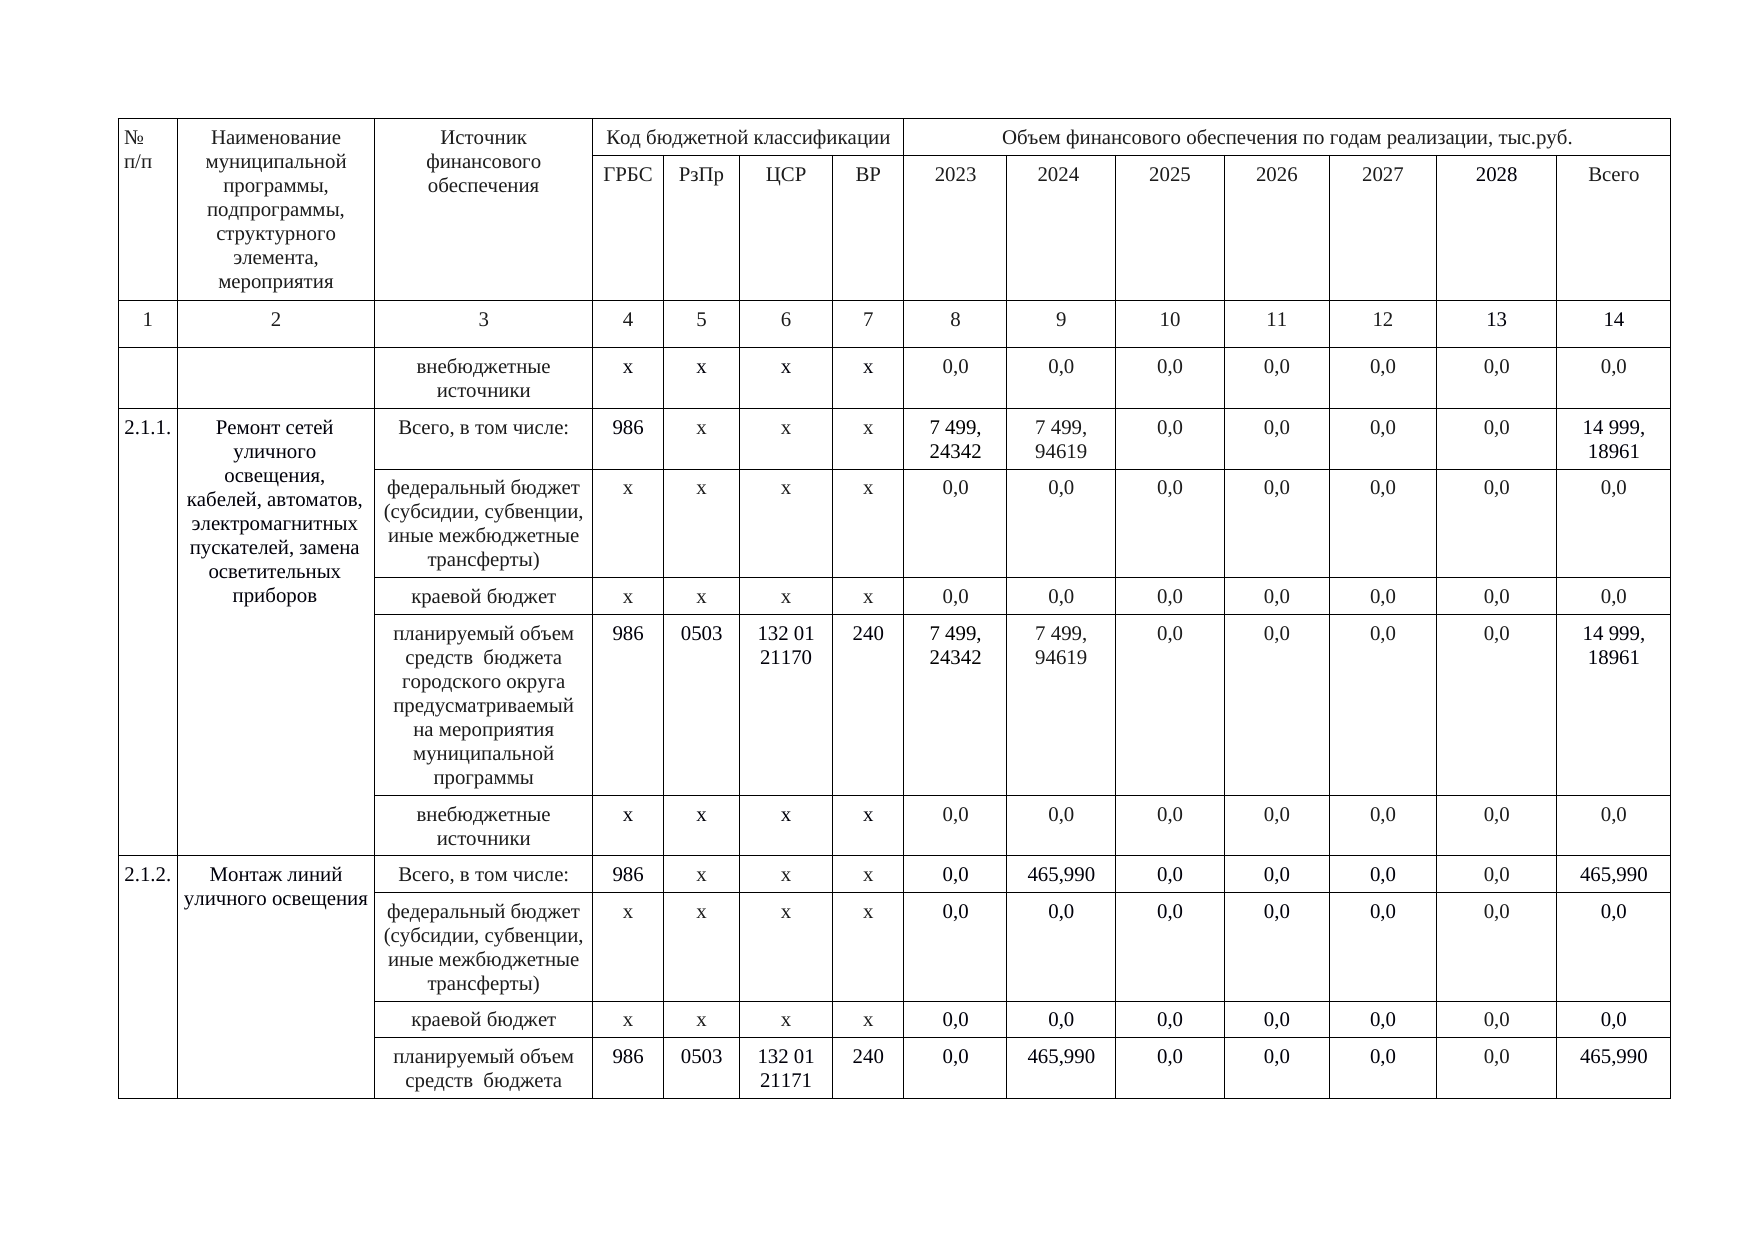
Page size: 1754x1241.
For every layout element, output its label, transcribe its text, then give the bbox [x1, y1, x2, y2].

table_cell х [593, 1002, 663, 1037]
table_cell 0,0 [1437, 470, 1556, 577]
table_cell 0,0 [904, 470, 1006, 577]
table_cell краевой бюджет [375, 1002, 592, 1037]
table_cell 0,0 [1437, 348, 1556, 408]
table_cell 2025 [1116, 156, 1224, 300]
table_cell 2 [178, 301, 374, 347]
table_cell х [740, 409, 832, 468]
table_header Источник финансового обеспечения [375, 119, 592, 300]
table_cell 465,990 [1007, 856, 1115, 892]
table_cell 0,0 [1330, 615, 1436, 795]
table_cell 0,0 [1437, 893, 1556, 1001]
table_cell 0,0 [1330, 893, 1436, 1001]
table_cell 0,0 [1116, 615, 1224, 795]
table_cell х [664, 409, 739, 468]
table_cell 0,0 [1116, 1002, 1224, 1037]
table_cell 0,0 [1116, 856, 1224, 892]
table_cell 2024 [1007, 156, 1115, 300]
table_cell х [593, 348, 663, 408]
table_cell 986 [593, 1038, 663, 1098]
table_cell РзПр [664, 156, 739, 300]
table_cell 0,0 [1437, 856, 1556, 892]
table_cell 11 [1225, 301, 1329, 347]
table_header № п/п [119, 119, 177, 300]
table_cell 8 [904, 301, 1006, 347]
table_cell 132 01 21171 [740, 1038, 832, 1098]
table_cell х [664, 470, 739, 577]
table_cell х [593, 470, 663, 577]
table_cell 10 [1116, 301, 1224, 347]
table_cell 132 01 21170 [740, 615, 832, 795]
table_cell ВР [833, 156, 903, 300]
table_cell х [664, 1002, 739, 1037]
table_cell 7 [833, 301, 903, 347]
table_cell 0,0 [1007, 348, 1115, 408]
table_cell 465,990 [1557, 1038, 1670, 1098]
table_cell 7 499, 24342 [904, 615, 1006, 795]
table_cell 0,0 [904, 856, 1006, 892]
table_cell 0,0 [1007, 578, 1115, 614]
table_cell 0,0 [1225, 1002, 1329, 1037]
table_cell ГРБС [593, 156, 663, 300]
table_cell 0,0 [1116, 470, 1224, 577]
table_cell 6 [740, 301, 832, 347]
table_cell 0,0 [1116, 1038, 1224, 1098]
table_cell Монтаж линий уличного освещения [178, 856, 374, 1098]
table_cell 0,0 [904, 348, 1006, 408]
table_cell 0,0 [1007, 470, 1115, 577]
table_cell 14 999, 18961 [1557, 615, 1670, 795]
table_cell 986 [593, 856, 663, 892]
table_cell 0,0 [1225, 578, 1329, 614]
table_cell х [593, 893, 663, 1001]
table_cell 0,0 [1557, 796, 1670, 855]
table_cell х [593, 578, 663, 614]
table_cell ЦСР [740, 156, 832, 300]
table_cell 240 [833, 615, 903, 795]
table_cell х [833, 578, 903, 614]
table_header Код бюджетной классификации [593, 119, 903, 155]
table_cell 1 [119, 301, 177, 347]
table_cell 0,0 [1437, 409, 1556, 468]
table_cell 0,0 [1116, 578, 1224, 614]
table_cell х [833, 470, 903, 577]
table_cell планируемый объем средств бюджета городского округа предусматриваемый на мероприятия муниципальной программы [375, 615, 592, 795]
table_cell 9 [1007, 301, 1115, 347]
table_cell 2027 [1330, 156, 1436, 300]
table_cell 0503 [664, 615, 739, 795]
table_cell 0,0 [1225, 856, 1329, 892]
table_cell 5 [664, 301, 739, 347]
table_cell 12 [1330, 301, 1436, 347]
table_cell х [664, 348, 739, 408]
table_cell 0,0 [1330, 409, 1436, 468]
table_cell 0,0 [1557, 348, 1670, 408]
table_cell х [833, 856, 903, 892]
table_cell планируемый объем средств бюджета городского округа предусматриваемый на мероприятия муниципальной программы [375, 1038, 592, 1098]
table_cell Ремонт сетей уличного освещения, кабелей, автоматов, электромагнитных пускателей, замена осветительных приборов [178, 409, 374, 855]
table_cell 0,0 [904, 1002, 1006, 1037]
table_cell 2.1.1. [119, 409, 177, 855]
table_cell 986 [593, 615, 663, 795]
table_cell х [740, 470, 832, 577]
table_cell федеральный бюджет (субсидии, субвенции, иные межбюджетные трансферты) [375, 893, 592, 1001]
table_cell 0,0 [1225, 409, 1329, 468]
table_cell х [664, 856, 739, 892]
table_cell 0,0 [1116, 348, 1224, 408]
table_cell 0,0 [1007, 893, 1115, 1001]
table_cell 4 [593, 301, 663, 347]
table_cell 2023 [904, 156, 1006, 300]
table_cell 0,0 [1116, 409, 1224, 468]
table_cell 0503 [664, 1038, 739, 1098]
table_cell 0,0 [904, 578, 1006, 614]
table_cell 986 [593, 409, 663, 468]
table_cell 0,0 [1225, 893, 1329, 1001]
table_cell х [740, 856, 832, 892]
table_cell 0,0 [1330, 348, 1436, 408]
table_cell краевой бюджет [375, 578, 592, 614]
table_cell 2.1.2. [119, 856, 177, 1098]
table_cell х [664, 796, 739, 855]
table_cell 0,0 [1437, 1038, 1556, 1098]
table_cell 0,0 [1330, 1002, 1436, 1037]
table_cell 0,0 [1116, 893, 1224, 1001]
table_header Объем финансового обеспечения по годам реализации, тыс.руб. [904, 119, 1670, 155]
table_cell х [833, 348, 903, 408]
table_cell х [740, 1002, 832, 1037]
table_cell 14 999, 18961 [1557, 409, 1670, 468]
table_cell 0,0 [1225, 615, 1329, 795]
table_cell х [833, 796, 903, 855]
table_cell 2028 [1437, 156, 1556, 300]
table_cell 465,990 [1007, 1038, 1115, 1098]
table_cell 0,0 [1007, 796, 1115, 855]
table_cell х [740, 796, 832, 855]
table_cell х [593, 796, 663, 855]
table_cell х [664, 578, 739, 614]
table_cell 3 [375, 301, 592, 347]
table_cell 0,0 [1557, 893, 1670, 1001]
table_cell х [833, 893, 903, 1001]
table_cell 0,0 [1330, 470, 1436, 577]
table_cell 0,0 [1330, 856, 1436, 892]
table_cell Всего, в том числе: [375, 856, 592, 892]
table_cell 0,0 [1437, 578, 1556, 614]
table_cell 0,0 [1116, 796, 1224, 855]
table_cell Всего [1557, 156, 1670, 300]
table_cell Всего, в том числе: [375, 409, 592, 468]
table_cell 0,0 [1557, 578, 1670, 614]
table_cell 0,0 [1007, 1002, 1115, 1037]
table_cell 2026 [1225, 156, 1329, 300]
table_cell федеральный бюджет (субсидии, субвенции, иные межбюджетные трансферты) [375, 470, 592, 577]
table_cell внебюджетные источники [375, 348, 592, 408]
table_cell 240 [833, 1038, 903, 1098]
table_cell 0,0 [1330, 578, 1436, 614]
table_cell 0,0 [1225, 470, 1329, 577]
table_cell х [740, 348, 832, 408]
table_cell 7 499, 24342 [904, 409, 1006, 468]
table_cell х [740, 578, 832, 614]
table_cell 14 [1557, 301, 1670, 347]
table_cell 0,0 [1437, 1002, 1556, 1037]
table_cell х [833, 1002, 903, 1037]
table_cell 7 499, 94619 [1007, 615, 1115, 795]
table_cell 7 499, 94619 [1007, 409, 1115, 468]
table_cell 465,990 [1557, 856, 1670, 892]
table_cell 0,0 [904, 1038, 1006, 1098]
table_cell 0,0 [1557, 470, 1670, 577]
table_cell 0,0 [1225, 348, 1329, 408]
table_cell 0,0 [1437, 615, 1556, 795]
table_cell 0,0 [1225, 1038, 1329, 1098]
table_cell 0,0 [904, 893, 1006, 1001]
table_cell 0,0 [1330, 796, 1436, 855]
table_cell х [664, 893, 739, 1001]
table_cell 0,0 [1225, 796, 1329, 855]
table_cell х [740, 893, 832, 1001]
table_cell 0,0 [904, 796, 1006, 855]
table_cell х [833, 409, 903, 468]
table_cell 13 [1437, 301, 1556, 347]
table_cell 0,0 [1557, 1002, 1670, 1037]
table_cell 0,0 [1437, 796, 1556, 855]
table_header Наименование муниципальной программы, подпрограммы, структурного элемента, мероприятия (результата) [178, 119, 374, 300]
table_cell внебюджетные источники [375, 796, 592, 855]
table_cell 0,0 [1330, 1038, 1436, 1098]
